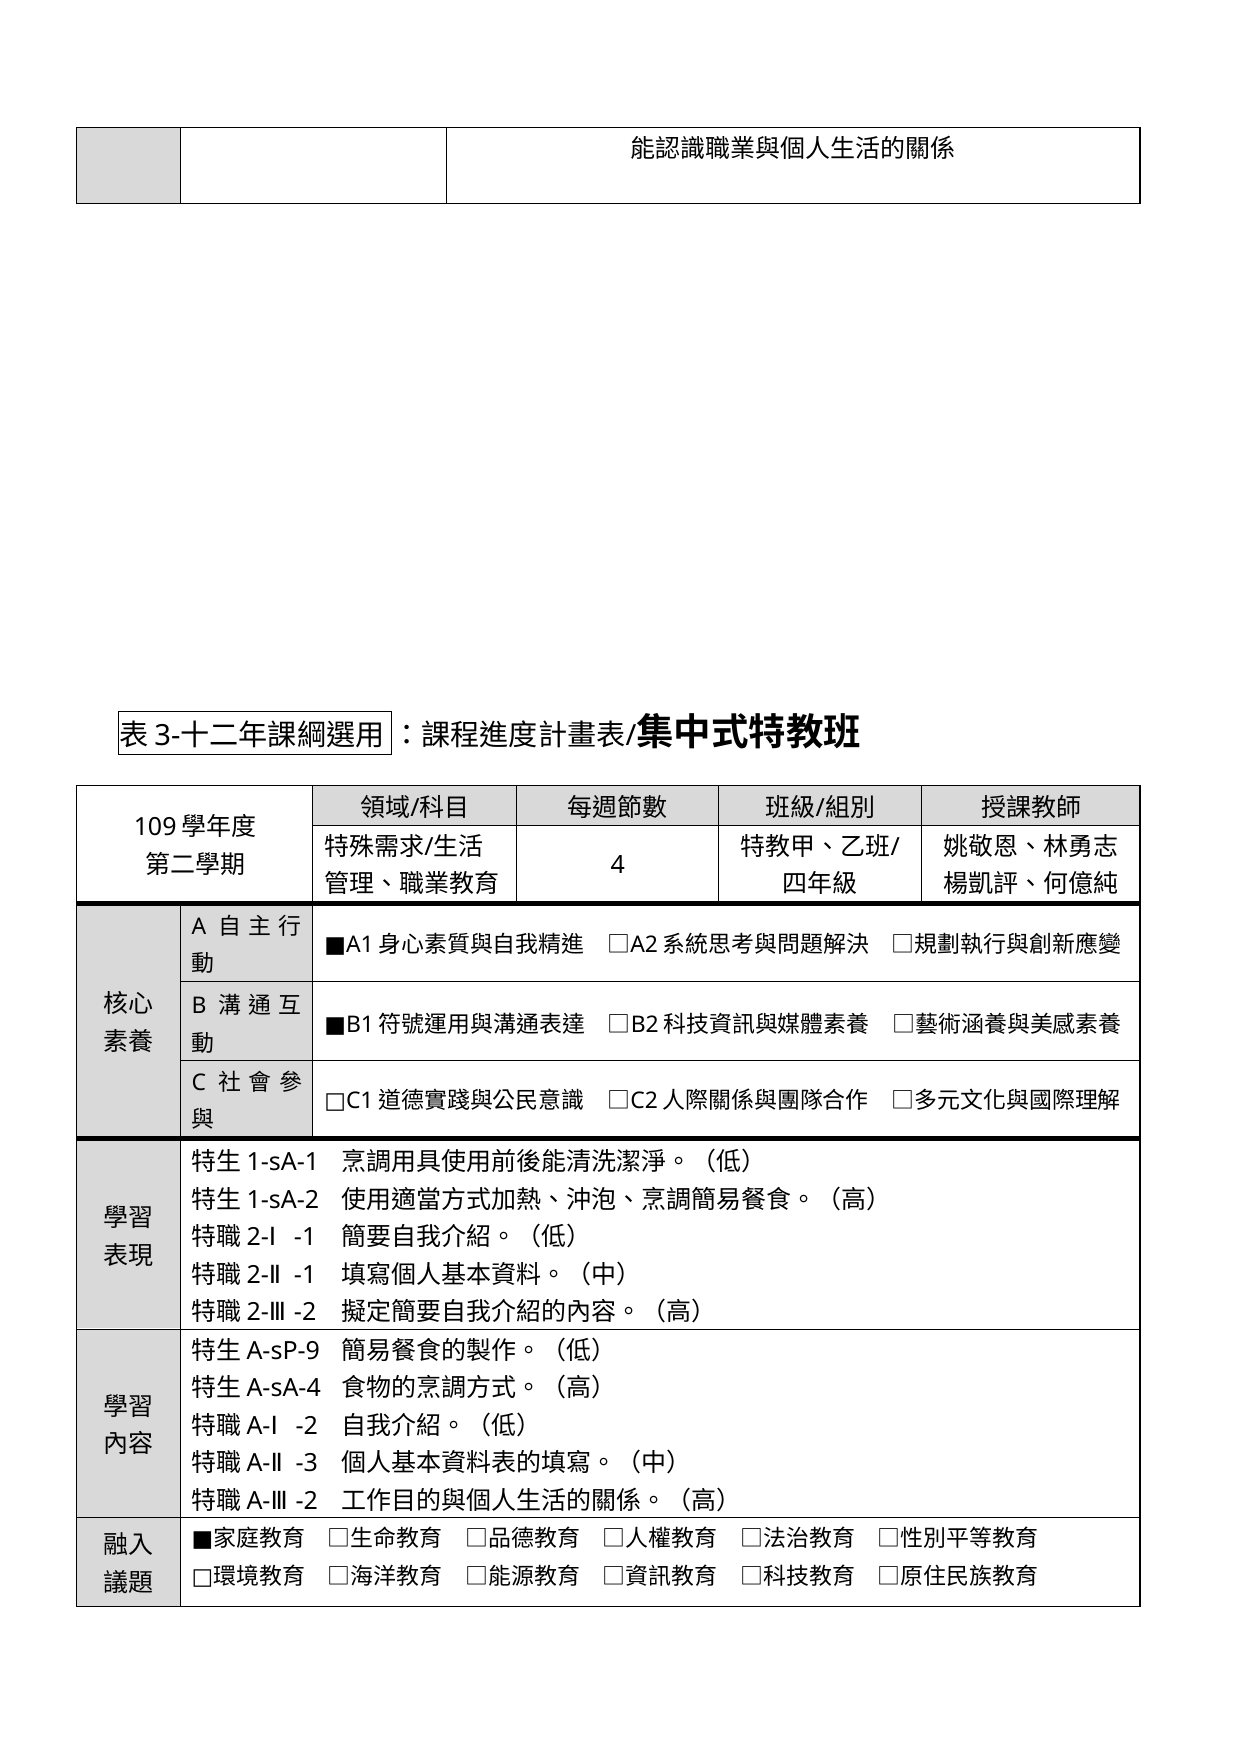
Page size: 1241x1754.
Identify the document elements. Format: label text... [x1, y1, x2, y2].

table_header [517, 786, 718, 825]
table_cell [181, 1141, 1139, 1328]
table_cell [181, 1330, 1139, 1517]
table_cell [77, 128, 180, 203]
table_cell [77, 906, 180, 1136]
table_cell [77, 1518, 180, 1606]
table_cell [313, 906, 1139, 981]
text 表3-十二年課綱選用 ：課程進度計畫表/集中式特教班 [118, 692, 1137, 767]
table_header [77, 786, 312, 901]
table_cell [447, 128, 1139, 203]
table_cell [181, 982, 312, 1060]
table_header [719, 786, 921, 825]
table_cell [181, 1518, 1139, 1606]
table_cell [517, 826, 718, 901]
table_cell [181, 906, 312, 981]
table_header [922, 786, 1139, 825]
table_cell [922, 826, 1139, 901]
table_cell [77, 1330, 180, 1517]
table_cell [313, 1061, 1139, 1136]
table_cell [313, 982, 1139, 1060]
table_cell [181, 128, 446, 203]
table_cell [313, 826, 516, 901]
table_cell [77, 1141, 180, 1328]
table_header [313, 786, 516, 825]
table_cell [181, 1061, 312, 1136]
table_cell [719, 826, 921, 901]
